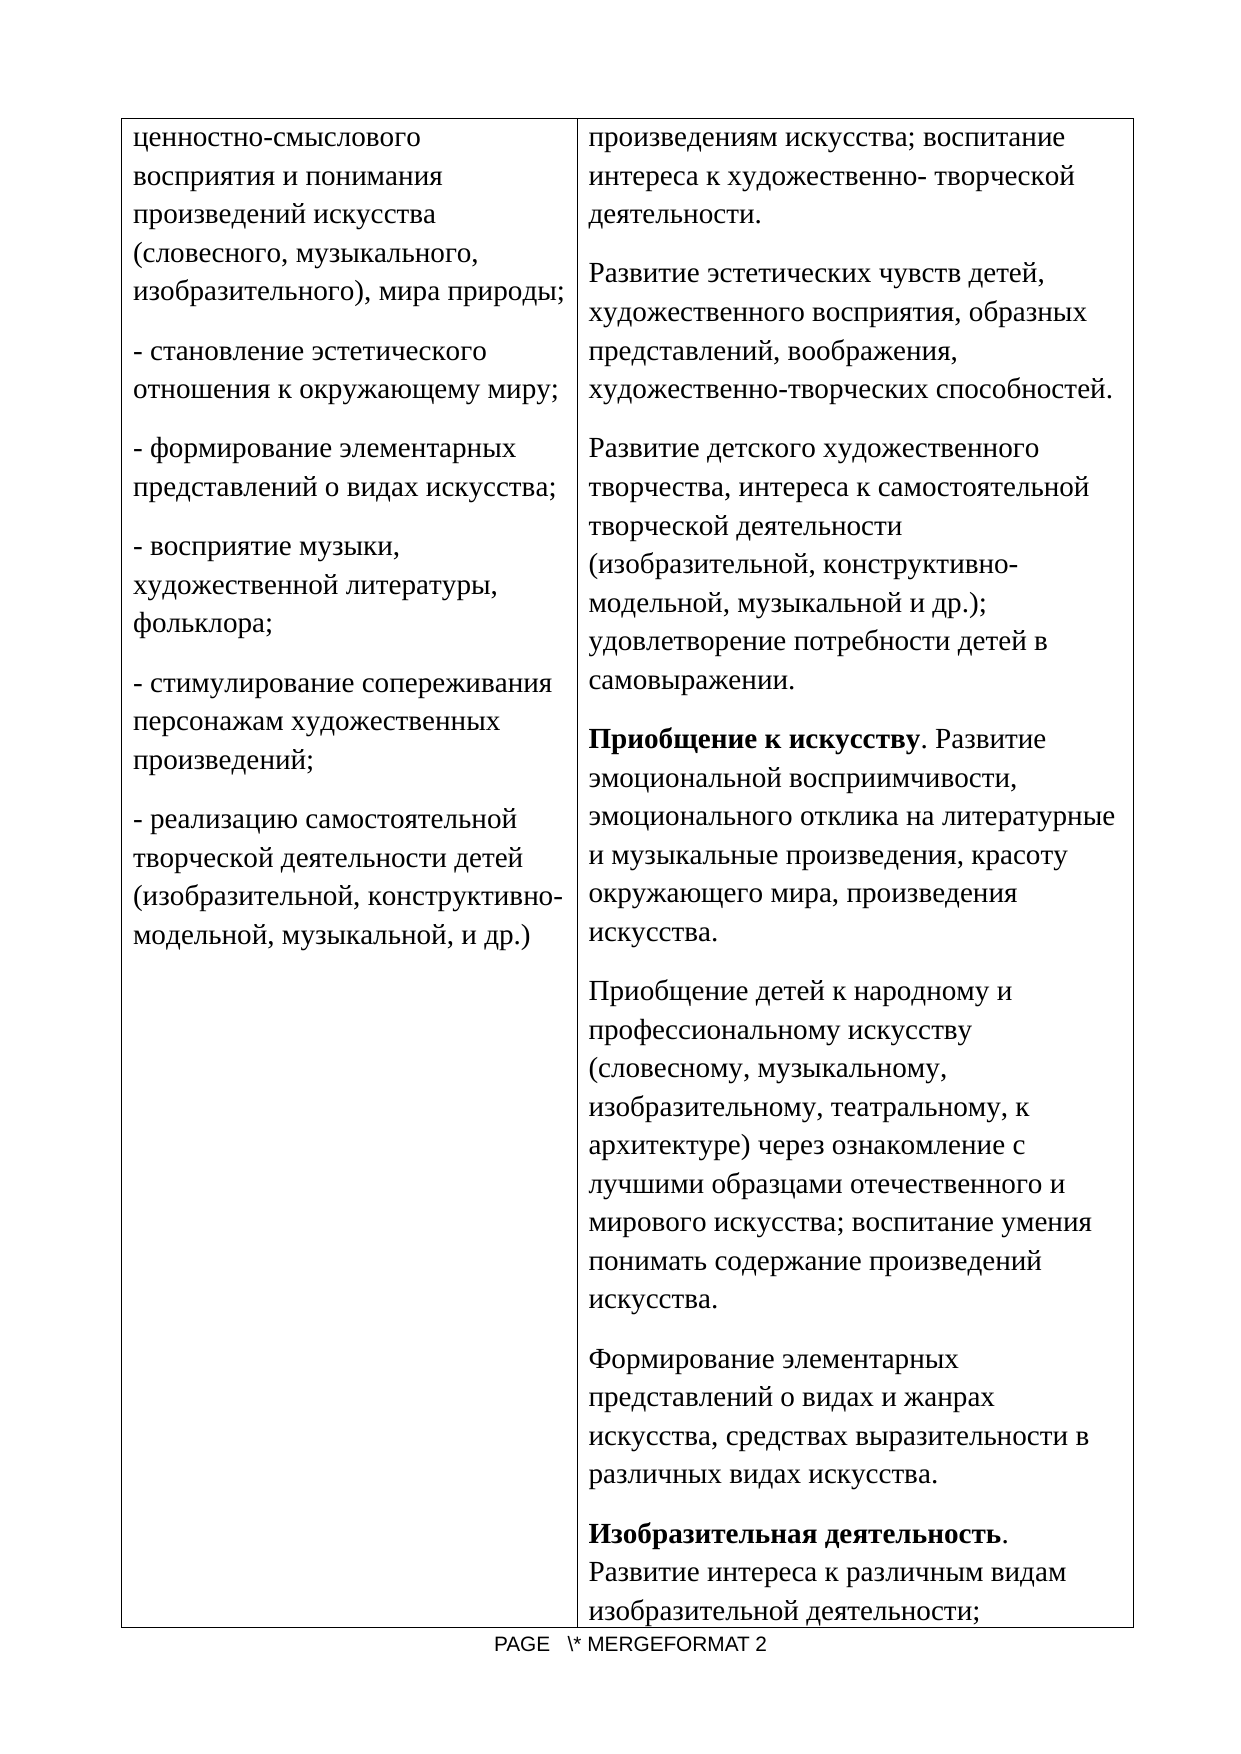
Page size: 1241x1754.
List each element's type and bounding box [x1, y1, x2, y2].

table_cell [122, 119, 577, 1627]
table_cell [578, 119, 1133, 1627]
